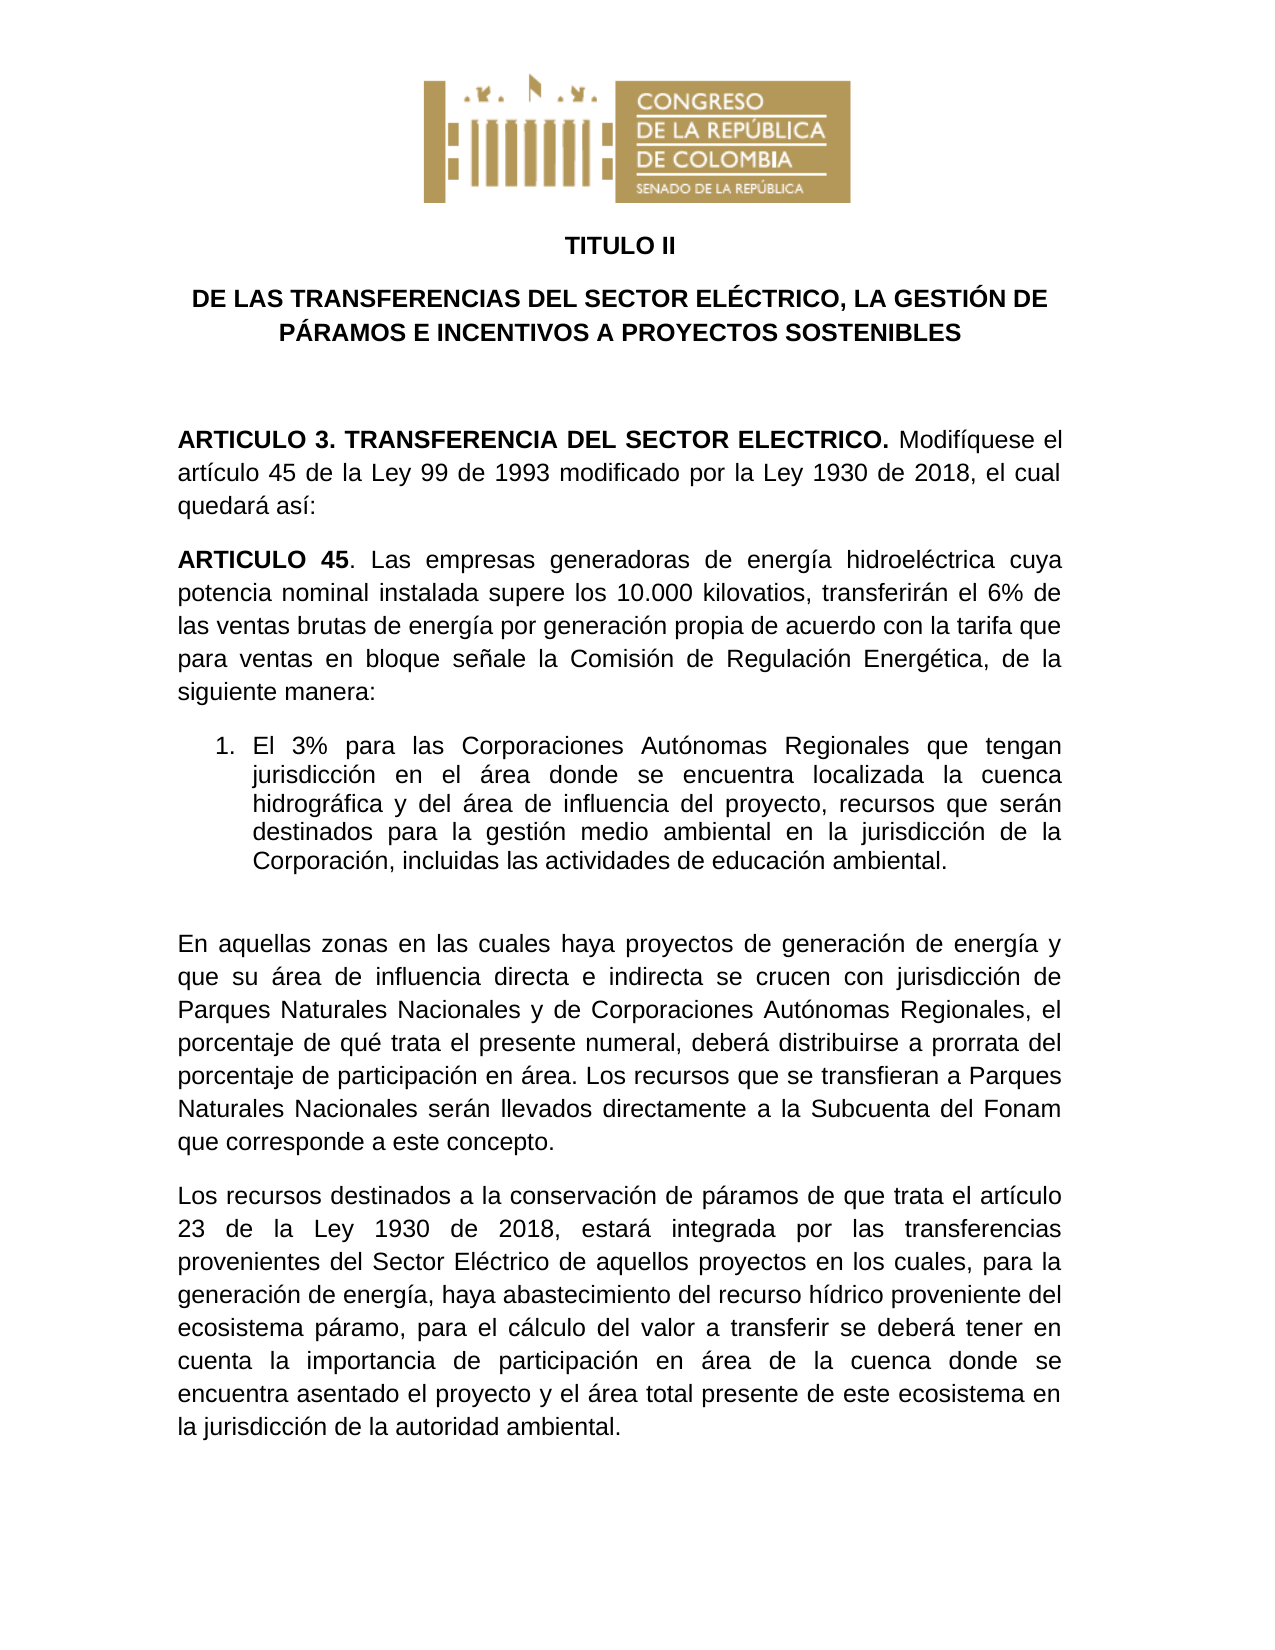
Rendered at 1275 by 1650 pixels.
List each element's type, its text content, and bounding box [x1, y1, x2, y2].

picture [423, 73, 852, 203]
table_cell TITULO II DE LAS TRANSFERENCIAS DEL SECTOR ELÉCTRICO, LA GESTIÓN DE PÁRAMOS E INCENTIVOS A PROYECTOS SOSTENIBLES [166, 231, 1074, 425]
